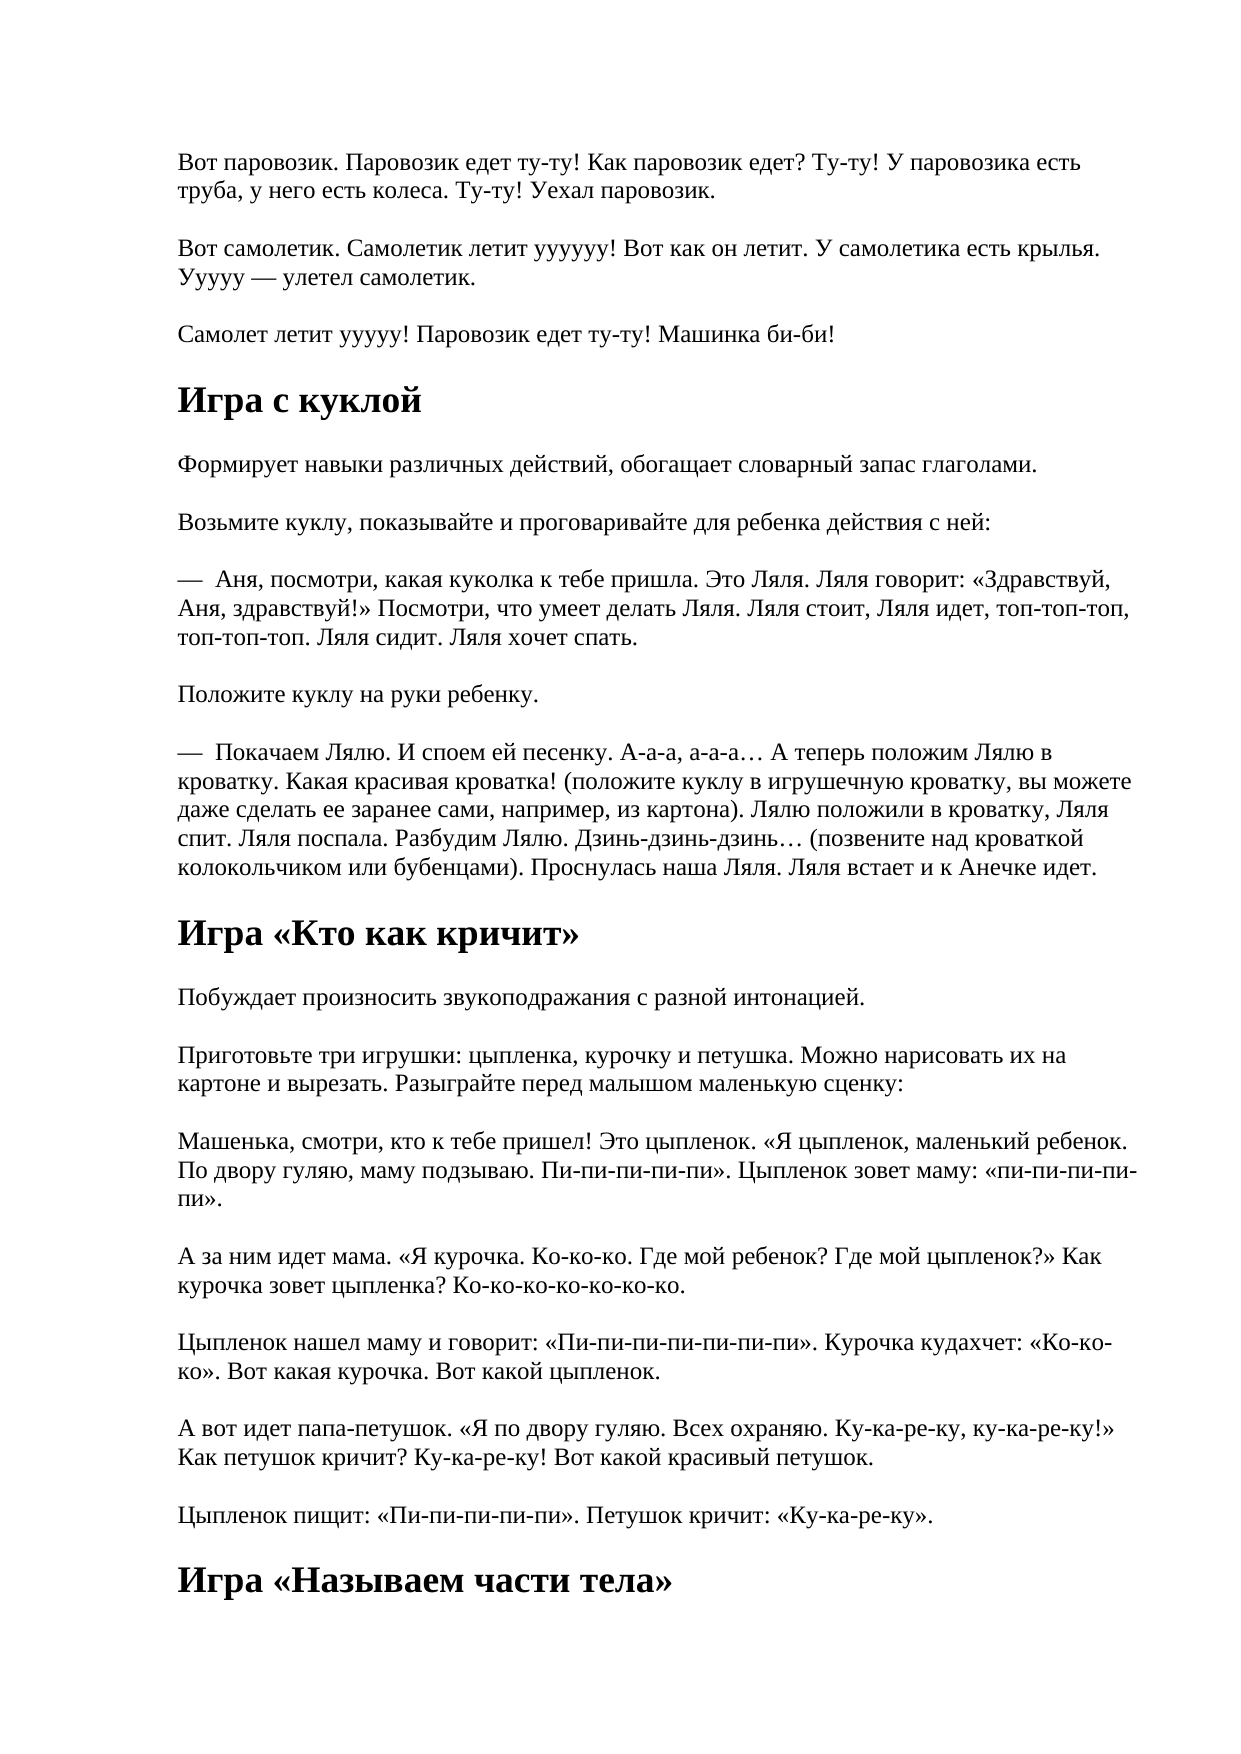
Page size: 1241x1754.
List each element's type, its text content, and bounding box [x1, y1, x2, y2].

text Побуждает произносить звукоподражания с разной интонацией. Приготовьте три игрушки: цыпленка, курочку и петушка. Можно нарисовать их на картоне и вырезать. Разыграйте перед малышом маленькую сценку: Машенька, смотри, кто к тебе пришел! Это цыпленок. «Я цыпленок, маленький ребенок. По двору гуляю, маму подзываю. Пи-пи-пи-пи-пи». Цыпленок зовет маму: «пи-пи-пи-пи-пи». А за ним идет мама. «Я курочка. Ко-ко-ко. Где мой ребенок? Где мой цыпленок?» Как курочка зовет цыпленка? Ко-ко-ко-ко-ко-ко-ко. Цыпленок нашел маму и говорит: «Пи-пи-пи-пи-пи-пи-пи». Курочка кудахчет: «Ко-ко-ко». Вот какая курочка. Вот какой цыпленок. А вот идет папа-петушок. «Я по двору гуляю. Всех охраняю. Ку-ка-ре-ку, ку-ка-ре-ку!» Как петушок кричит? Ку-ка-ре-ку! Вот какой красивый петушок. Цыпленок пищит: «Пи-пи-пи-пи-пи». Петушок кричит: «Ку-ка-ре-ку». [177, 982, 1152, 1528]
text Игра «Кто как кричит» [177, 910, 1152, 953]
text Игра «Называем части тела» [177, 1558, 1152, 1601]
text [177, 118, 1152, 348]
text Игра с куклой [177, 377, 1152, 420]
text Формирует навыки различных действий, обогащает словарный запас глаголами. Возьмите куклу, показывайте и проговаривайте для ребенка действия с ней: — Аня, посмотри, какая куколка к тебе пришла. Это Ляля. Ляля говорит: «Здравствуй, Аня, здравствуй!» Посмотри, что умеет делать Ляля. Ляля стоит, Ляля идет, топ-топ-топ, топ-топ-топ. Ляля сидит. Ляля хочет спать. Положите куклу на руки ребенку. — Покачаем Лялю. И споем ей песенку. А-а-а, а-а-а… А теперь положим Лялю в кроватку. Какая красивая кроватка! (положите куклу в игрушечную кроватку, вы можете даже сделать ее заранее сами, например, из картона). Лялю положили в кроватку, Ляля спит. Ляля поспала. Разбудим Лялю. Дзинь-дзинь-дзинь… (позвените над кроваткой колокольчиком или бубенцами). Проснулась наша Ляля. Ляля встает и к Анечке идет. [177, 449, 1152, 881]
